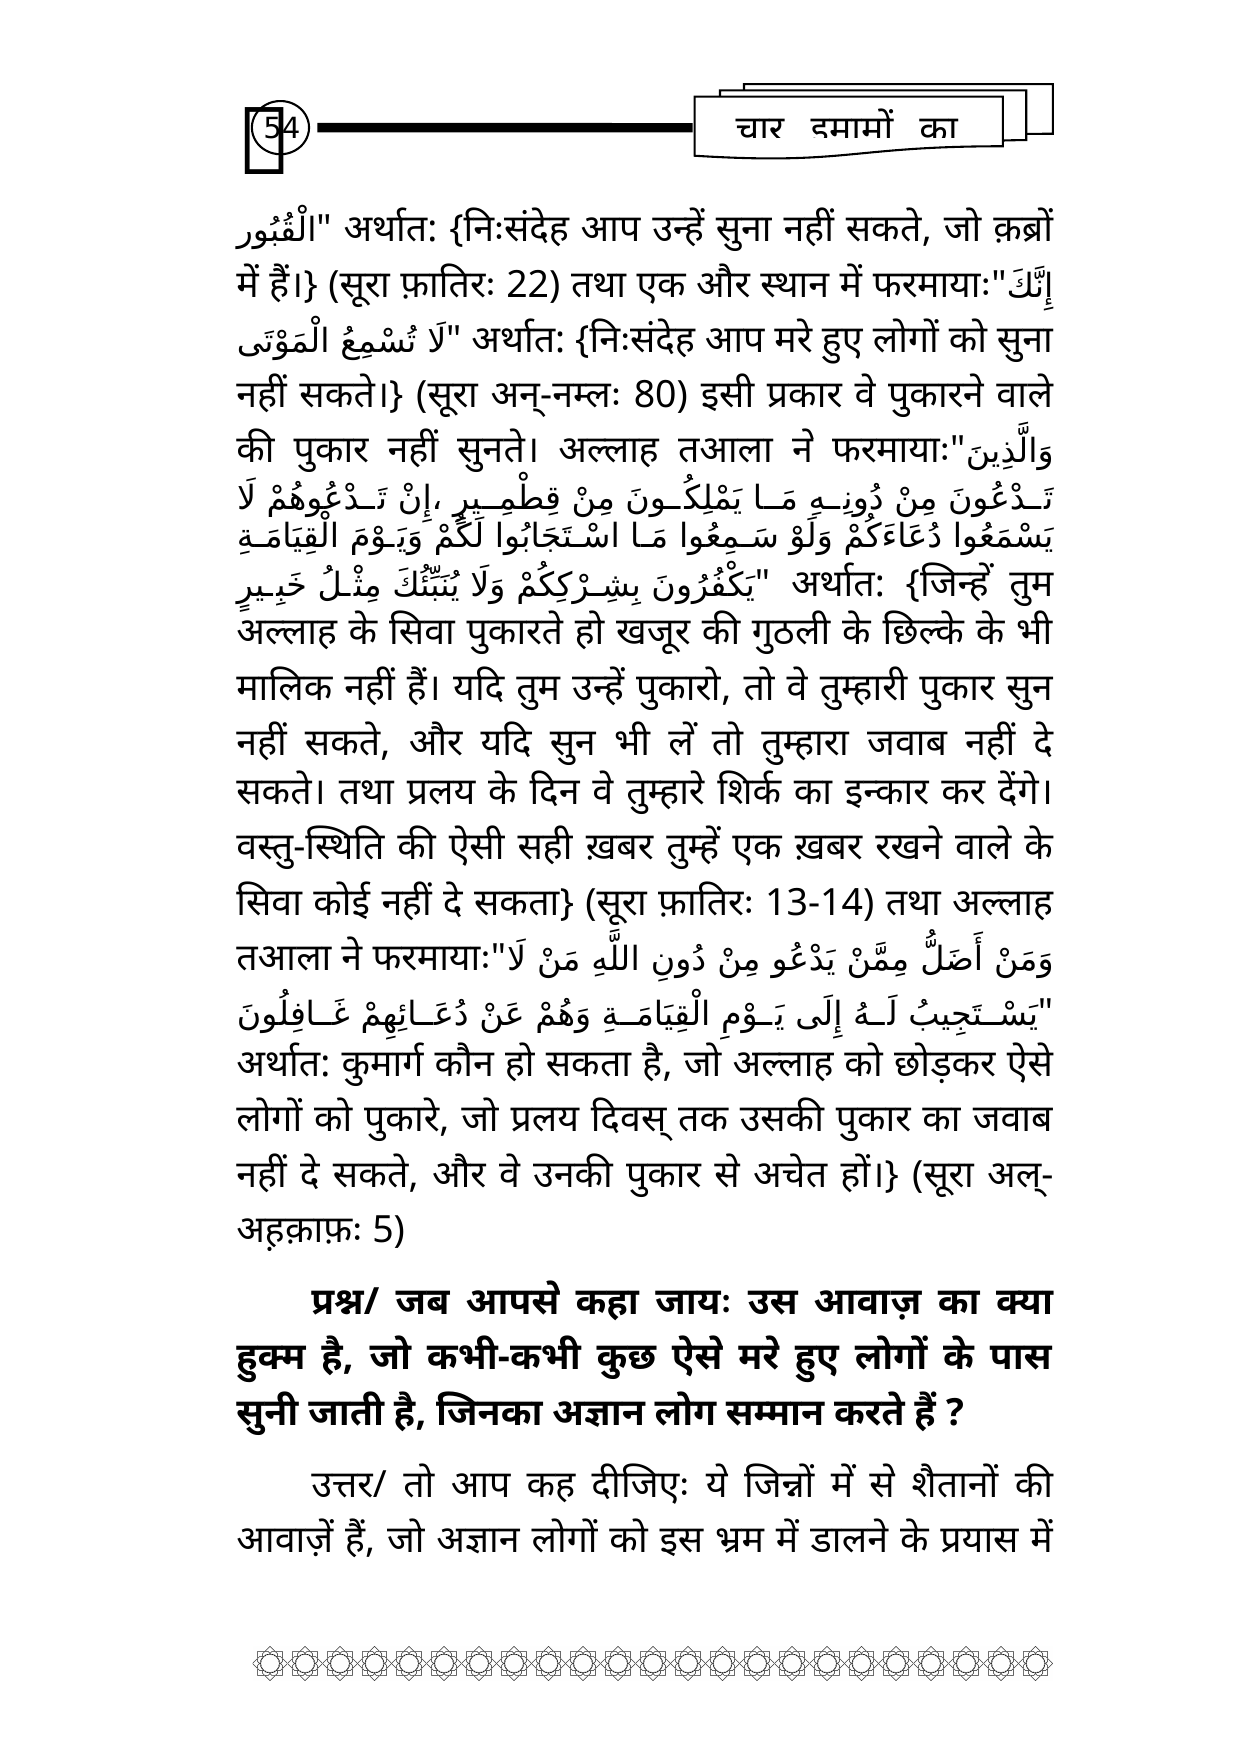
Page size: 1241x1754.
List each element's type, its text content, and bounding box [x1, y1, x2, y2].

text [236, 202, 1053, 1258]
subtitle प्रश्न/ जब आपसे कहा जायः उस आवाज़ का क्या हुक्म है, जो कभी-कभी कुछ ऐसे मरे हुए लोगों के पास सुनी जाती है, जिनका अज्ञान लोग सम्मान करते हैं ? [236, 1274, 1053, 1440]
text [236, 1457, 1053, 1568]
picture [252, 1646, 1053, 1681]
